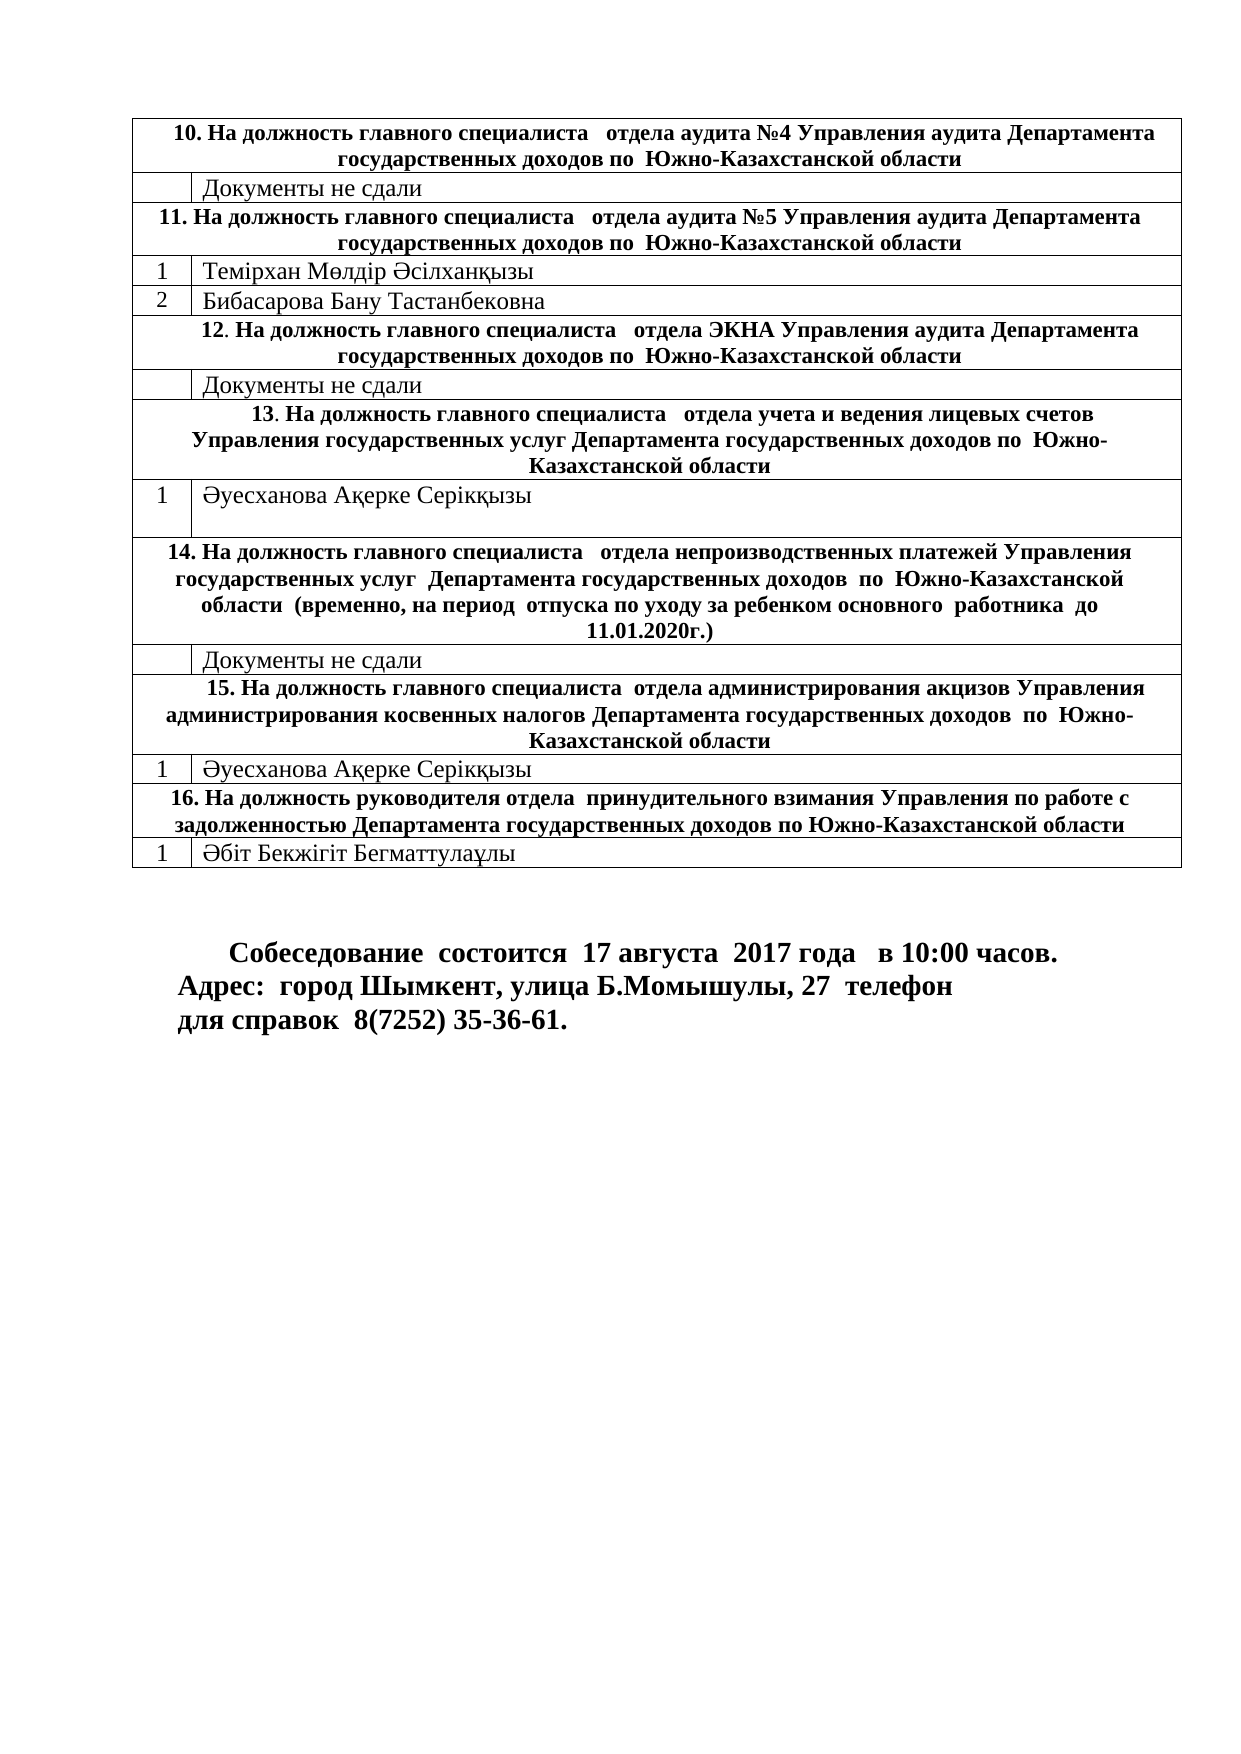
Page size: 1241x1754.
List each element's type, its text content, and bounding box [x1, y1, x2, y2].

table_cell Бибасарова Бану Тастанбековна [192, 286, 1181, 315]
table_cell Әбіт Бекжігіт Бегматтулаұлы [192, 838, 1181, 867]
table_cell Әуесханова Ақерке Серікқызы [192, 755, 1181, 783]
text Адрес: город Шымкент, улица Б.Момышулы, 27 телефон для справок 8(7252) 35-36-61. [177, 968, 1152, 1036]
table_cell [133, 370, 191, 398]
table_cell Темірхан Мөлдір Әсілханқызы [192, 256, 1181, 285]
table_cell 14. На должность главного специалиста отдела непроизводственных платежей Управления государственных услуг Департамента государственных доходов по Южно-Казахстанской области (временно, на период отпуска по уходу за ребенком основного работника до 11.01.2020г.) [133, 538, 1181, 644]
table_cell 1 [133, 480, 191, 537]
table_cell 1 [133, 256, 191, 285]
table_cell 12. На должность главного специалиста отдела ЭКНА Управления аудита Департамента государственных доходов по Южно-Казахстанской области [133, 316, 1181, 369]
table_cell Документы не сдали [192, 370, 1181, 398]
table_cell Документы не сдали [192, 645, 1181, 673]
table_cell 16. На должность руководителя отдела принудительного взимания Управления по работе с задолженностью Департамента государственных доходов по Южно-Казахстанской области [133, 784, 1181, 837]
table_cell 11. На должность главного специалиста отдела аудита №5 Управления аудита Департамента государственных доходов по Южно-Казахстанской области [133, 203, 1181, 255]
text Собеседование состоится 17 августа 2017 года в 10:00 часов. [177, 935, 1152, 968]
table_cell [133, 645, 191, 673]
table_cell 1 [133, 755, 191, 783]
table_cell 13. На должность главного специалиста отдела учета и ведения лицевых счетов Управления государственных услуг Департамента государственных доходов по Южно-Казахстанской области [133, 400, 1181, 479]
table_cell 1 [133, 838, 191, 867]
table_cell Документы не сдали [192, 173, 1181, 202]
table_cell 15. На должность главного специалиста отдела администрирования акцизов Управления администрирования косвенных налогов Департамента государственных доходов по Южно-Казахстанской области [133, 675, 1181, 753]
table_cell 2 [133, 286, 191, 315]
table_cell [133, 173, 191, 202]
table_cell Әуесханова Ақерке Серікқызы [192, 480, 1181, 537]
table_cell 10. На должность главного специалиста отдела аудита №4 Управления аудита Департамента государственных доходов по Южно-Казахстанской области [133, 119, 1181, 172]
